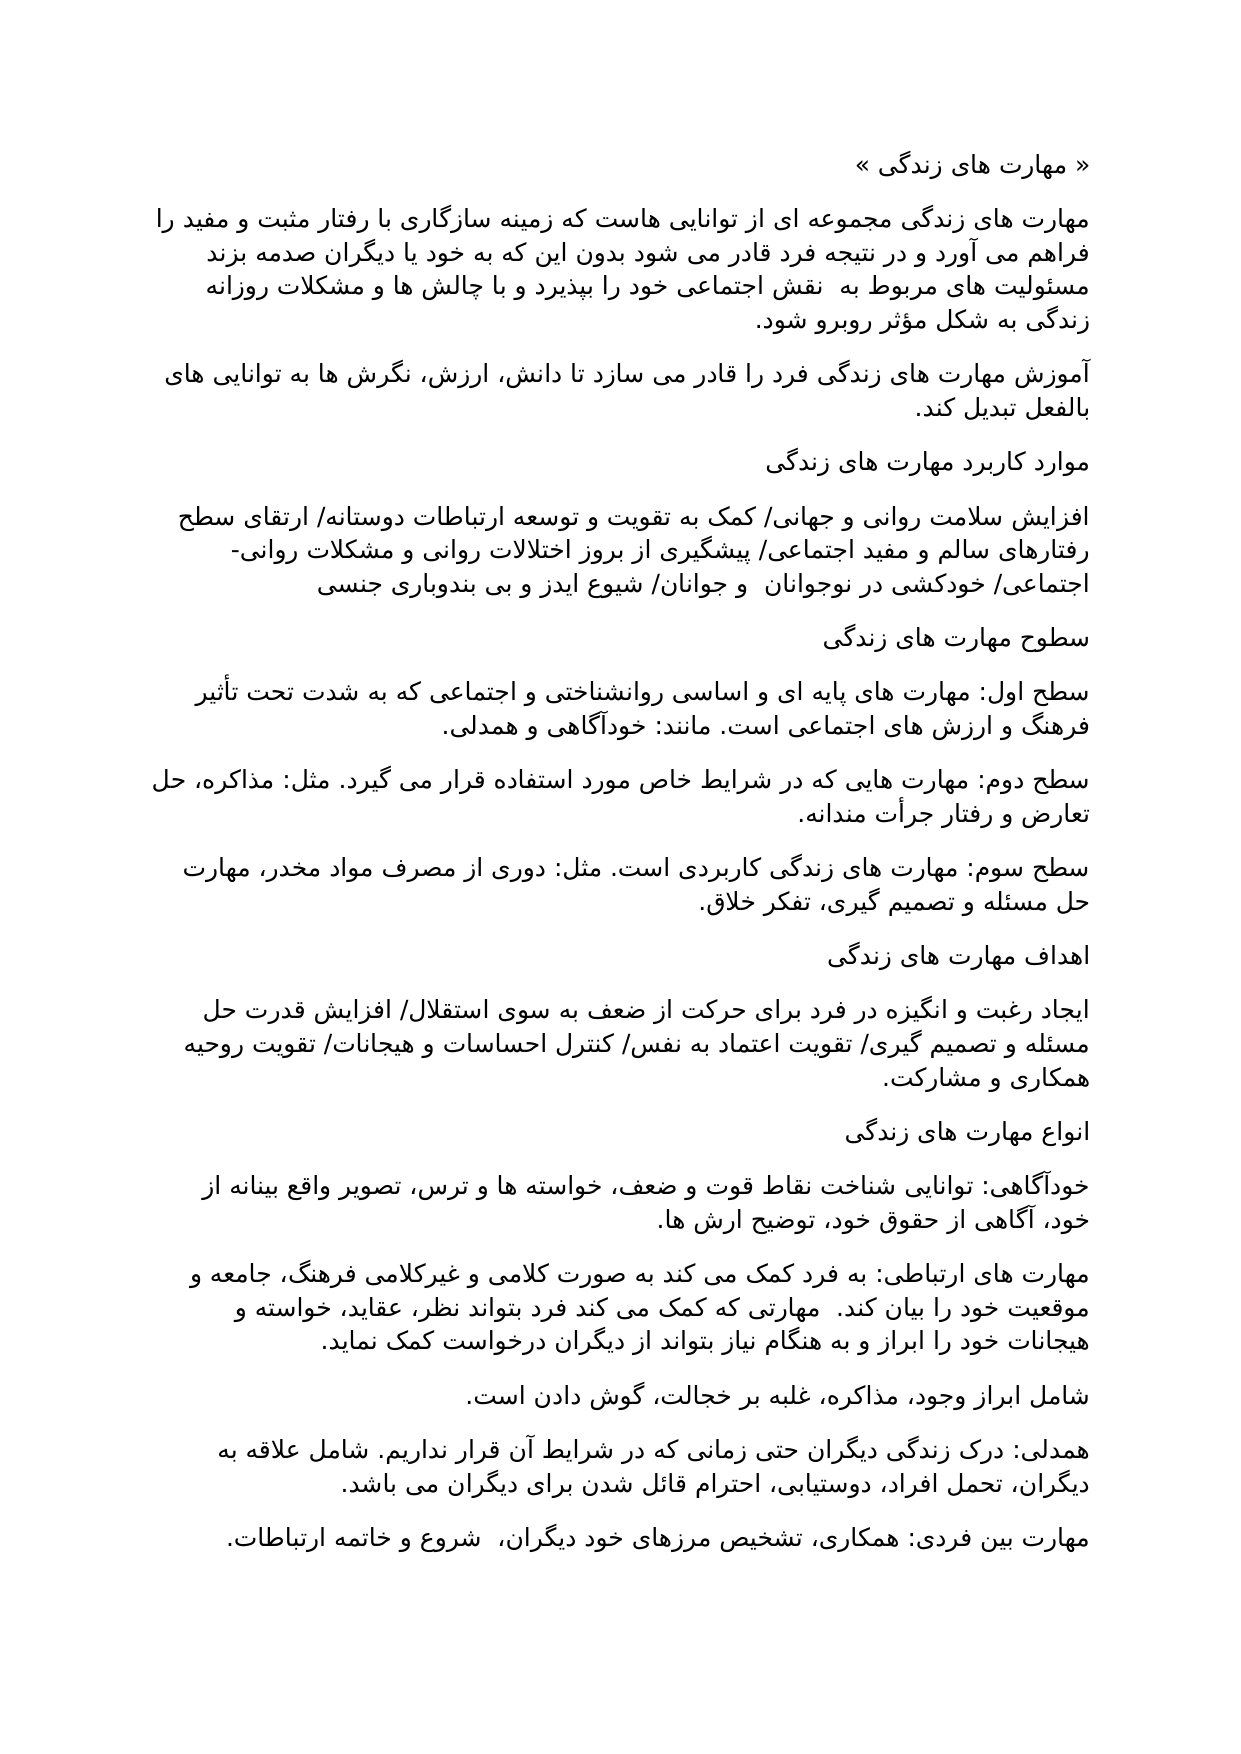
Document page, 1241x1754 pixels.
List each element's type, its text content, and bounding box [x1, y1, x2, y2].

text سطح سوم: مهارت های زندگی کاربردی است. مثل: دوری از مصرف مواد مخدر، مهارت حل مسئله و تصمیم گیری، تفکر خلاق. [150, 853, 1090, 916]
text خودآگاهی: توانایی شناخت نقاط قوت و ضعف، خواسته ها و ترس، تصویر واقع بینانه از خود، آگاهی از حقوق خود، توضیح ارش ها. [150, 1171, 1090, 1234]
text افزایش سلامت روانی و جهانی/ کمک به تقویت و توسعه ارتباطات دوستانه/ ارتقای سطح رفتارهای سالم و مفید اجتماعی/ پیشگیری از بروز اختلالات روانی و مشکلات روانی- اجتماعی/ خودکشی در نوجوانان و جوانان/ شیوع ایدز و بی بندوباری جنسی [150, 502, 1090, 598]
text اهداف مهارت های زندگی [150, 941, 1090, 970]
text سطوح مهارت های زندگی [150, 623, 1090, 652]
text سطح دوم: مهارت هایی که در شرایط خاص مورد استفاده قرار می گیرد. مثل: مذاکره، حل تعارض و رفتار جرأت مندانه. [150, 765, 1090, 828]
text شامل ابراز وجود، مذاکره، غلبه بر خجالت، گوش دادن است. [150, 1381, 1090, 1410]
text موارد کاربرد مهارت های زندگی [150, 447, 1090, 476]
text « مهارت های زندگی » [150, 150, 1090, 179]
text مهارت های ارتباطی: به فرد کمک می کند به صورت کلامی و غیرکلامی فرهنگ، جامعه و موقعیت خود را بیان کند. مهارتی که کمک می کند فرد بتواند نظر، عقاید، خواسته و هیجانات خود را ابراز و به هنگام نیاز بتواند از دیگران درخواست کمک نماید. [150, 1259, 1090, 1356]
text مهارت های زندگی مجموعه ای از توانایی هاست که زمینه سازگاری با رفتار مثبت و مفید را فراهم می آورد و در نتیجه فرد قادر می شود بدون این که به خود یا دیگران صدمه بزند مسئولیت های مربوط به نقش اجتماعی خود را بپذیرد و با چالش ها و مشکلات روزانه زندگی به شکل مؤثر روبرو شود. [150, 204, 1090, 334]
text آموزش مهارت های زندگی فرد را قادر می سازد تا دانش، ارزش، نگرش ها به توانایی های بالفعل تبدیل کند. [150, 359, 1090, 422]
text انواع مهارت های زندگی [150, 1117, 1090, 1146]
text مهارت بین فردی: همکاری، تشخیص مرزهای خود دیگران، شروع و خاتمه ارتباطات. [150, 1523, 1090, 1552]
text ایجاد رغبت و انگیزه در فرد برای حرکت از ضعف به سوی استقلال/ افزایش قدرت حل مسئله و تصمیم گیری/ تقویت اعتماد به نفس/ کنترل احساسات و هیجانات/ تقویت روحیه همکاری و مشارکت. [150, 996, 1090, 1092]
text همدلی: درک زندگی دیگران حتی زمانی که در شرایط آن قرار نداریم. شامل علاقه به دیگران، تحمل افراد، دوستیابی، احترام قائل شدن برای دیگران می باشد. [150, 1435, 1090, 1498]
text سطح اول: مهارت های پایه ای و اساسی روانشناختی و اجتماعی که به شدت تحت تأثیر فرهنگ و ارزش های اجتماعی است. مانند: خودآگاهی و همدلی. [150, 677, 1090, 740]
